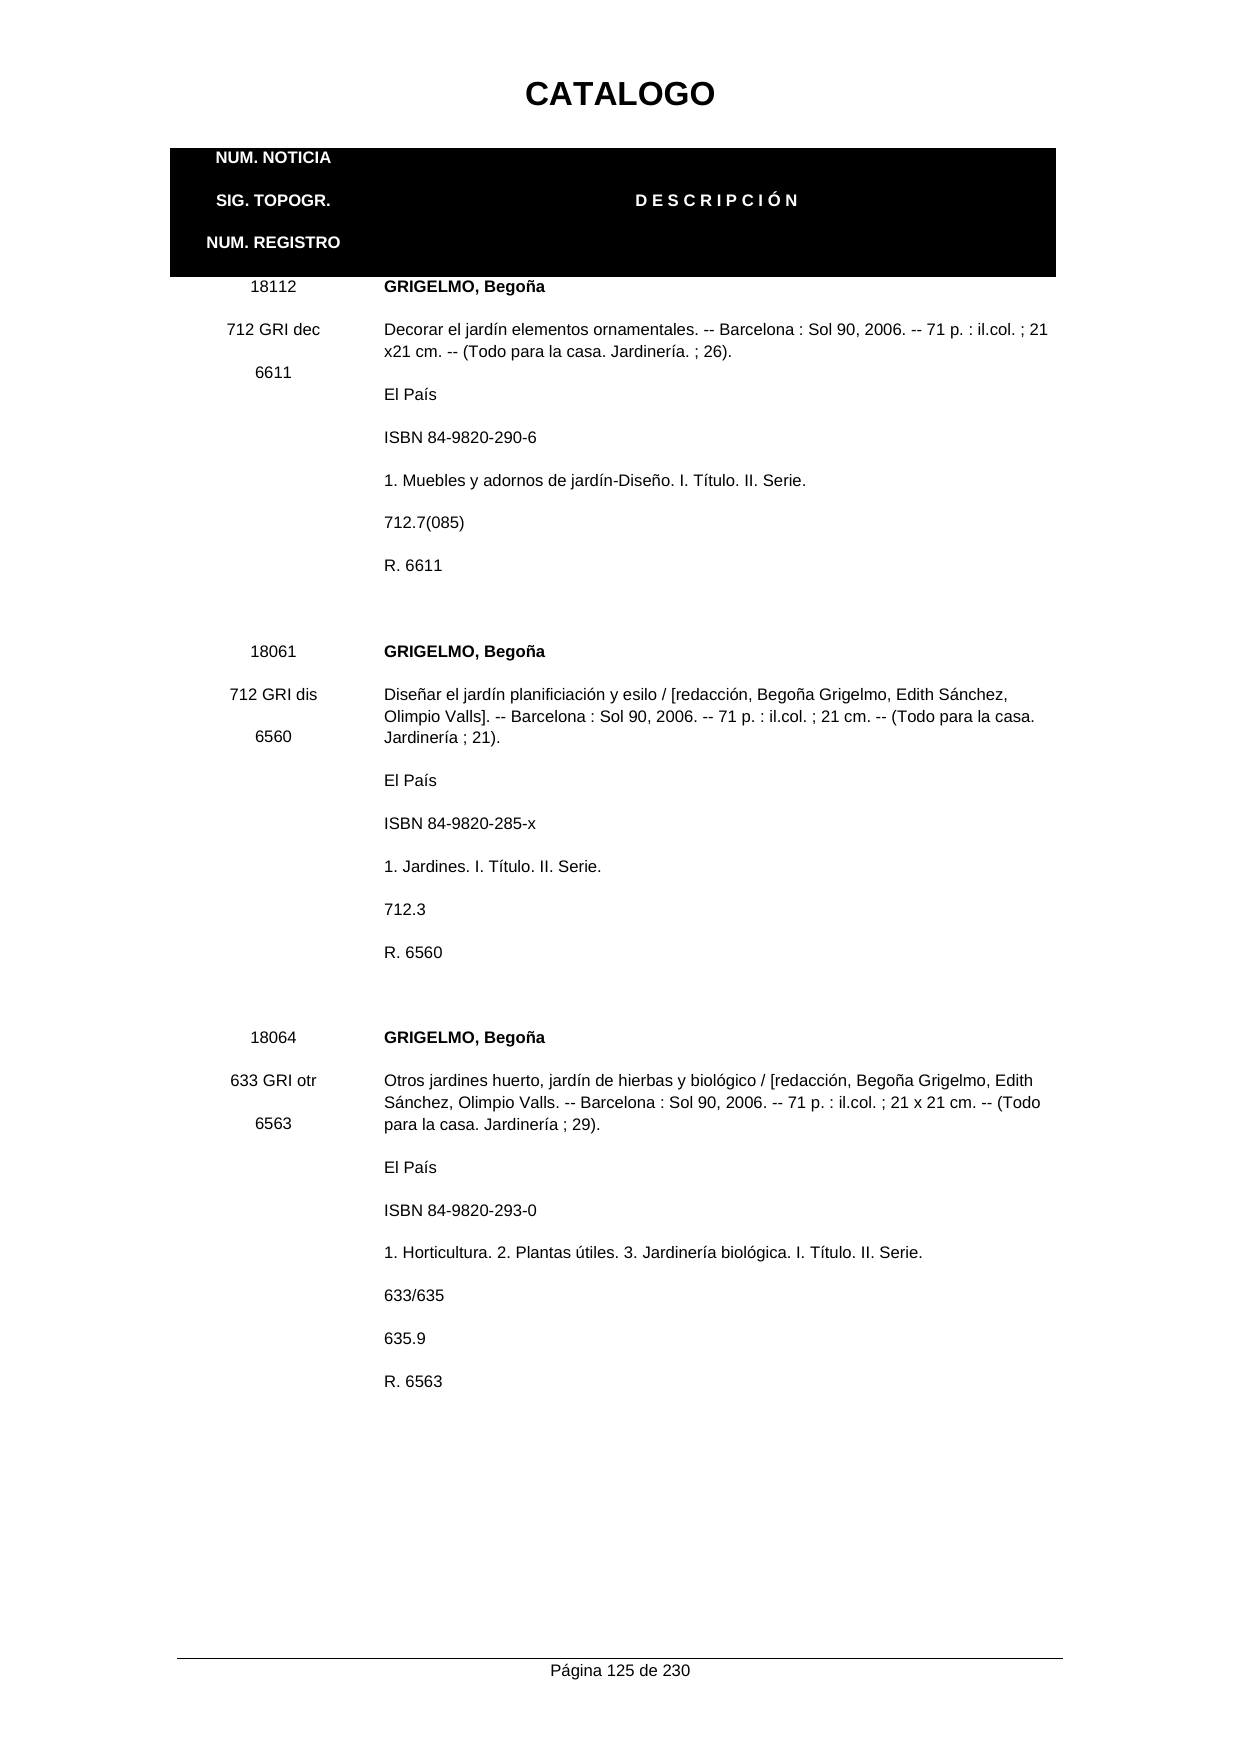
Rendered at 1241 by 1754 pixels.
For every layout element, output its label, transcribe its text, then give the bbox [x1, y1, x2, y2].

table_cell GRIGELMO, Begoña Otros jardines huerto, jardín de hierbas y biológico / [redacción, Begoña Grigelmo, Edith Sánchez, Olimpio Valls. -- Barcelona : Sol 90, 2006. -- 71 p. : il.col. ; 21 x 21 cm. -- (Todo para la casa. Jardinería ; 29). El País ISBN 84-9820-293-0 1. Horticultura. 2. Plantas útiles. 3. Jardinería biológica. I. Título. II. Serie. 633/635 635.9 R. 6563 [377, 1028, 1056, 1457]
table_header D E S C R I P C I Ó N [377, 148, 1056, 277]
table_cell 18064 633 GRI otr 6563 [170, 1028, 377, 1457]
table_cell 18112 712 GRI dec 6611 [170, 277, 377, 642]
table_cell GRIGELMO, Begoña Decorar el jardín elementos ornamentales. -- Barcelona : Sol 90, 2006. -- 71 p. : il.col. ; 21 x21 cm. -- (Todo para la casa. Jardinería. ; 26). El País ISBN 84-9820-290-6 1. Muebles y adornos de jardín-Diseño. I. Título. II. Serie. 712.7(085) R. 6611 [377, 277, 1056, 642]
table_cell 18061 712 GRI dis 6560 [170, 642, 377, 1028]
table_header NUM. NOTICIA SIG. TOPOGR. NUM. REGISTRO [170, 148, 377, 277]
table_cell GRIGELMO, Begoña Diseñar el jardín planificiación y esilo / [redacción, Begoña Grigelmo, Edith Sánchez, Olimpio Valls]. -- Barcelona : Sol 90, 2006. -- 71 p. : il.col. ; 21 cm. -- (Todo para la casa. Jardinería ; 21). El País ISBN 84-9820-285-x 1. Jardines. I. Título. II. Serie. 712.3 R. 6560 [377, 642, 1056, 1028]
